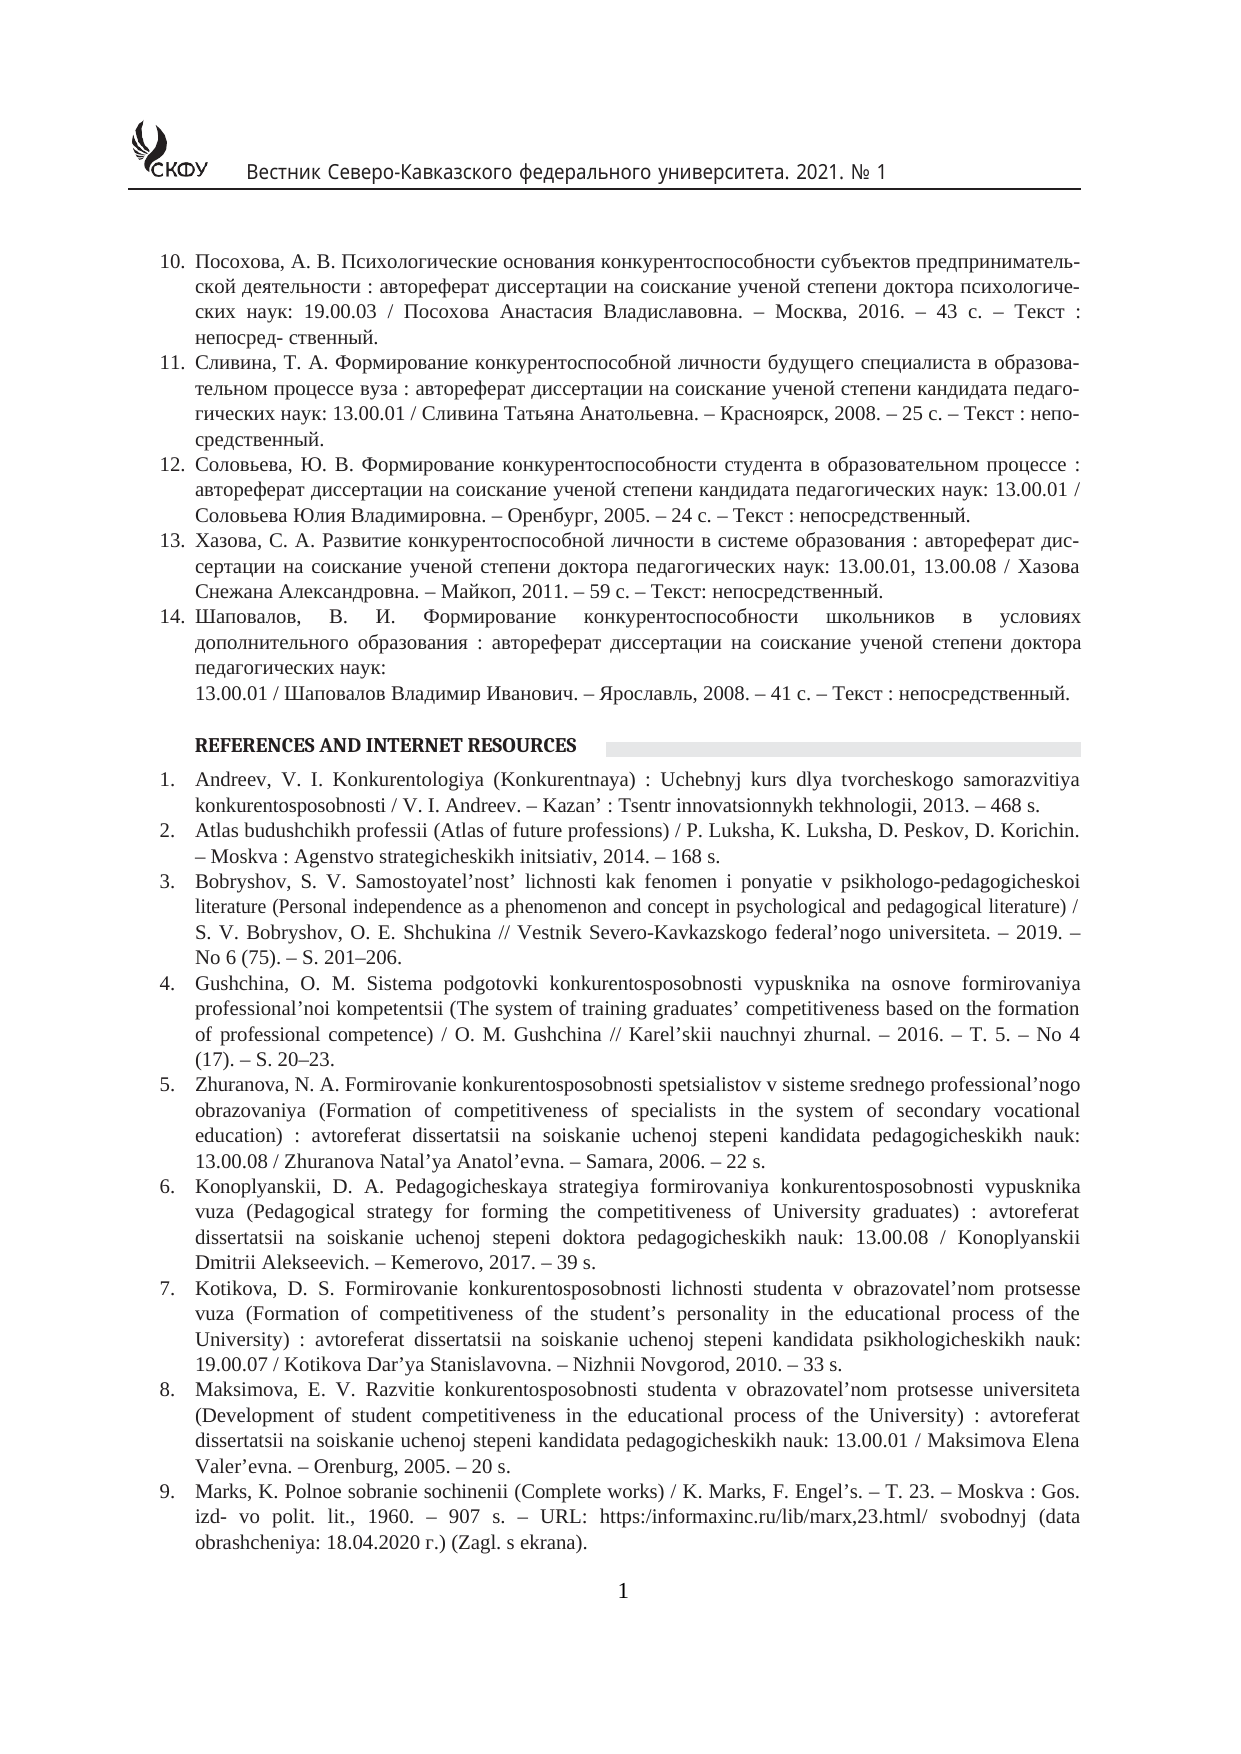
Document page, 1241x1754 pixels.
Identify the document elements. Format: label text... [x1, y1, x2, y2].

list Marks, K. Polnoe sobranie sochinenii (Complete works) / K. Marks, F. Engel’s. – T. 23. – Moskva : Gos. izd- vo polit. lit., 1960. – 907 s. – URL: https:/informaxinc.ru/lib/marx,23.html/ svobodnyj (data obrashcheniya: 18.04.2020 г.) (Zagl. s ekrana). [159, 1479, 1081, 1554]
list Kotikova, D. S. Formirovanie konkurentosposobnosti lichnosti studenta v obrazovatel’nom protsesse vuza (Formation of competitiveness of the student’s personality in the educational process of the University) : avtoreferat dissertatsii na soiskanie uchenoj stepeni kandidata psikhologicheskikh nauk: 19.00.07 / Kotikova Dar’ya Stanislavovna. – Nizhnii Novgorod, 2010. – 33 s. [159, 1276, 1081, 1376]
list Bobryshov, S. V. Samostoyatel’nost’ lichnosti kak fenomen i ponyatie v psikhologo-pedagogicheskoi literature (Personal independence as a phenomenon and concept in psychological and pedagogical literature) / [159, 869, 1081, 918]
list Atlas budushchikh professii (Atlas of future professions) / P. Luksha, K. Luksha, D. Peskov, D. Korichin. – Moskva : Agenstvo strategicheskikh initsiativ, 2014. – 168 s. [159, 818, 1081, 868]
list Шаповалов, В. И. Формирование конкурентоспособности школьников в условиях дополнительного образования : автореферат диссертации на соискание ученой степени доктора педагогических наук: [159, 604, 1081, 679]
list Хазова, С. А. Развитие конкурентоспособной личности в системе образования : автореферат дис- сертации на соискание ученой степени доктора педагогических наук: 13.00.01, 13.00.08 / Хазова Снежана Александровна. – Майкоп, 2011. – 59 с. – Текст: непосредственный. [159, 528, 1081, 603]
picture [151, 162, 208, 177]
list Konoplyanskii, D. A. Pedagogicheskaya strategiya formirovaniya konkurentosposobnosti vypusknika vuza (Pedagogical strategy for forming the competitiveness of University graduates) : avtoreferat dissertatsii na soiskanie uchenoj stepeni doktora pedagogicheskikh nauk: 13.00.08 / Konoplyanskii Dmitrii Alekseevich. – Kemerovo, 2017. – 39 s. [159, 1174, 1081, 1274]
list Maksimova, E. V. Razvitie konkurentosposobnosti studenta v obrazovatel’nom protsesse universiteta (Development of student competitiveness in the educational process of the University) : avtoreferat dissertatsii na soiskanie uchenoj stepeni kandidata pedagogicheskikh nauk: 13.00.01 / Maksimova Elena Valer’evna. – Orenburg, 2005. – 20 s. [159, 1377, 1081, 1478]
picture [132, 119, 150, 155]
text 13.00.01 / Шаповалов Владимир Иванович. – Ярославль, 2008. – 41 с. – Текст : непосредственный. [195, 681, 1123, 705]
list Zhuranova, N. A. Formirovanie konkurentosposobnosti spetsialistov v sisteme srednego professional’nogo obrazovaniya (Formation of competitiveness of specialists in the system of secondary vocational education) : avtoreferat dissertatsii na soiskanie uchenoj stepeni kandidata pedagogicheskikh nauk: 13.00.08 / Zhuranova Natal’ya Anatol’evna. – Samara, 2006. – 22 s. [159, 1072, 1081, 1173]
list Соловьева, Ю. В. Формирование конкурентоспособности студента в образовательном процессе : автореферат диссертации на соискание ученой степени кандидата педагогических наук: 13.00.01 / Соловьева Юлия Владимировна. – Оренбург, 2005. – 24 с. – Текст : непосредственный. [159, 452, 1081, 527]
text S. V. Bobryshov, O. E. Shchukina // Vestnik Severo-Kavkazskogo federal’nogo universiteta. – 2019. – No 6 (75). – S. 201–206. [195, 920, 1081, 969]
list Gushchina, O. M. Sistema podgotovki konkurentosposobnosti vypusknika na osnove formirovaniya professional’noi kompetentsii (The system of training graduates’ competitiveness based on the formation of professional competence) / O. M. Gushchina // Karel’skii nauchnyi zhurnal. – 2016. – T. 5. – No 4 (17). – S. 20–23. [159, 971, 1081, 1071]
list Сливина, Т. А. Формирование конкурентоспособной личности будущего специалиста в образова- тельном процессе вуза : автореферат диссертации на соискание ученой степени кандидата педаго- гических наук: 13.00.01 / Сливина Татьяна Анатольевна. – Красноярск, 2008. – 25 с. – Текст : непо- средственный. [159, 350, 1081, 451]
list Посохова, А. В. Психологические основания конкурентоспособности субъектов предприниматель- ской деятельности : автореферат диссертации на соискание ученой степени доктора психологиче- ских наук: 19.00.03 / Посохова Анастасия Владиславовна. – Москва, 2016. – 43 с. – Текст : непосред- ственный. [159, 249, 1081, 349]
list Andreev, V. I. Konkurentologiya (Konkurentnaya) : Uchebnyj kurs dlya tvorcheskogo samorazvitiya konkurentosposobnosti / V. I. Andreev. – Kazan’ : Tsentr innovatsionnykh tekhnologii, 2013. – 468 s. [159, 735, 1081, 817]
